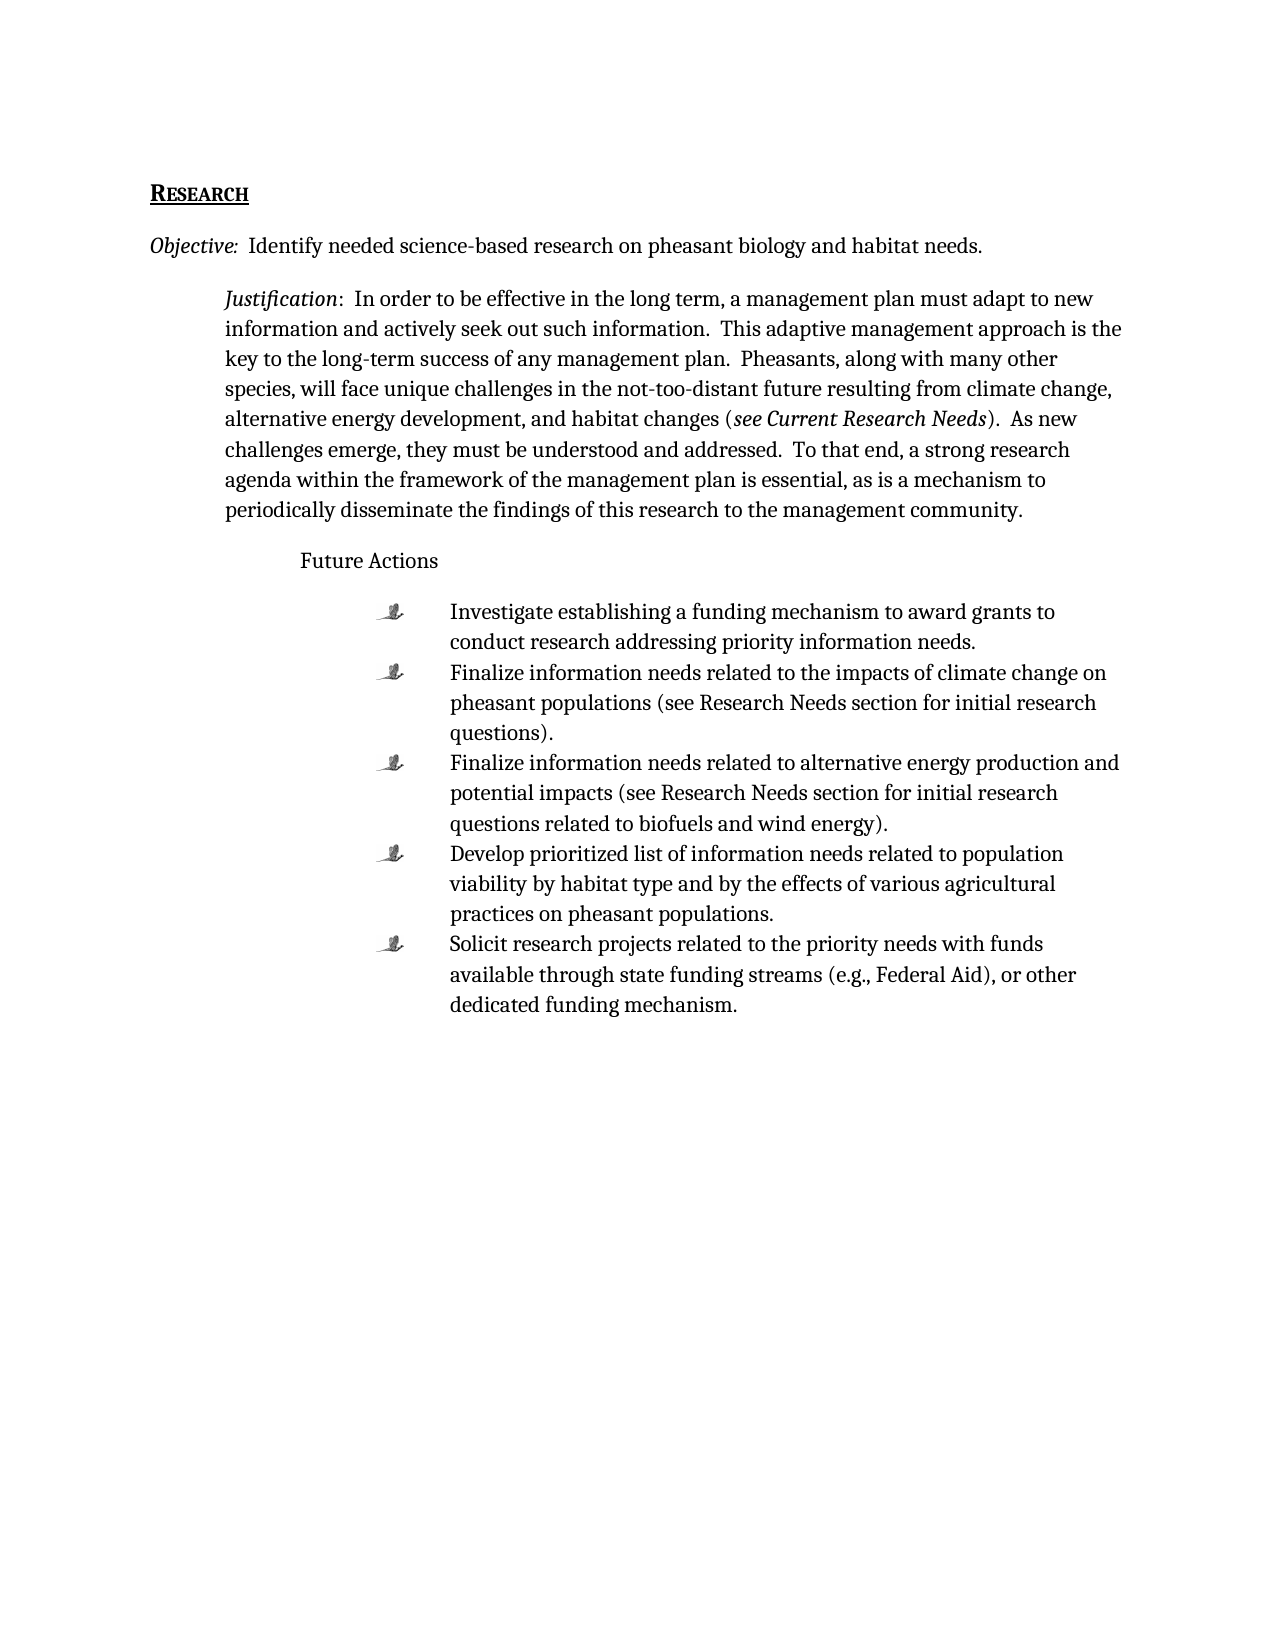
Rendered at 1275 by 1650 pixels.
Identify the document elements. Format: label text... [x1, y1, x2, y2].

picture [376, 754, 404, 771]
list Finalize information needs related to the impacts of climate change on pheasant populations (see Research Needs section for initial research questions). [375, 659, 1125, 746]
list Solicit research projects related to the priority needs with funds available through state funding streams (e.g., Federal Aid), or other dedicated funding mechanism. [375, 931, 1125, 1018]
list Investigate establishing a funding mechanism to award grants to conduct research addressing priority information needs. [375, 599, 1125, 655]
picture [376, 935, 404, 952]
list Finalize information needs related to alternative energy production and potential impacts (see Research Needs section for initial research questions related to biofuels and wind energy). [375, 750, 1125, 837]
picture [376, 663, 404, 680]
text Research [150, 179, 1125, 207]
text Objective: Identify needed science-based research on pheasant biology and habitat needs. [150, 233, 1125, 259]
text Future Actions [225, 548, 1125, 574]
picture [376, 603, 404, 620]
text Justification: In order to be effective in the long term, a management plan must adapt to new information and actively seek out such information. This adaptive management approach is the key to the long-term success of any management plan. Pheasants, along with many other species, will face unique challenges in the not-too-distant future resulting from climate change, alternative energy development, and habitat changes (see Current Research Needs). As new challenges emerge, they must be understood and addressed. To that end, a strong research agenda within the framework of the management plan is essential, as is a mechanism to periodically disseminate the findings of this research to the management community. [225, 285, 1125, 523]
picture [376, 844, 404, 862]
list Develop prioritized list of information needs related to population viability by habitat type and by the effects of various agricultural practices on pheasant populations. [375, 841, 1125, 927]
